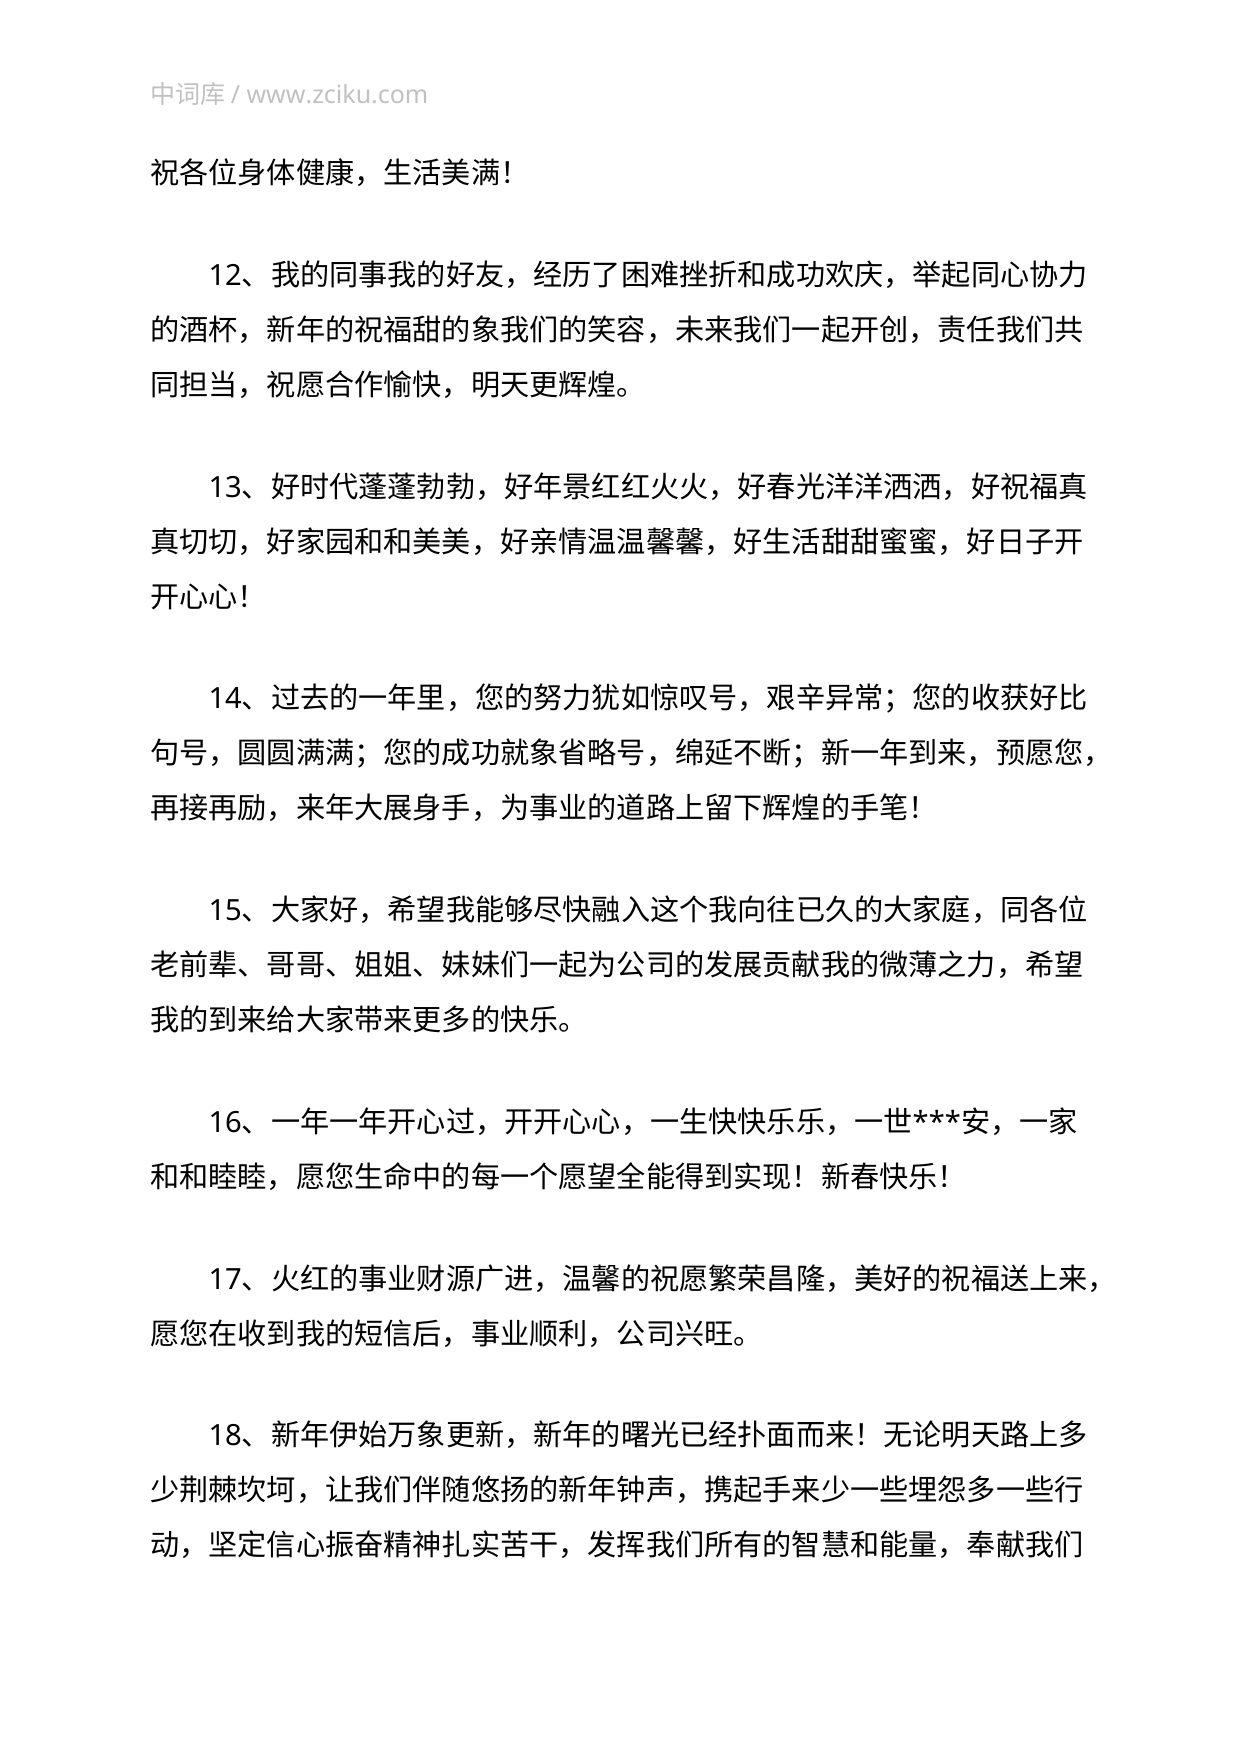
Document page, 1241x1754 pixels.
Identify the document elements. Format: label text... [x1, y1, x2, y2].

text 14、过去的一年里，您的努力犹如惊叹号，艰辛异常；您的收获好比句号，圆圆满满；您的成功就象省略号，绵延不断；新一年到来，预愿您，再接再励，来年大展身手，为事业的道路上留下辉煌的手笔！ [150, 675, 1090, 827]
text 13、好时代蓬蓬勃勃，好年景红红火火，好春光洋洋洒洒，好祝福真真切切，好家园和和美美，好亲情温温馨馨，好生活甜甜蜜蜜，好日子开开心心！ [150, 463, 1090, 616]
text 12、我的同事我的好友，经历了困难挫折和成功欢庆，举起同心协力的酒杯，新年的祝福甜的象我们的笑容，未来我们一起开创，责任我们共同担当，祝愿合作愉快，明天更辉煌。 [150, 252, 1090, 404]
text 15、大家好，希望我能够尽快融入这个我向往已久的大家庭，同各位老前辈、哥哥、姐姐、妹妹们一起为公司的发展贡献我的微薄之力，希望我的到来给大家带来更多的快乐。 [150, 887, 1090, 1039]
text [150, 150, 1090, 192]
text 16、一年一年开心过，开开心心，一生快快乐乐，一世***安，一家和和睦睦，愿您生命中的每一个愿望全能得到实现！新春快乐！ [150, 1098, 1090, 1196]
text 17、火红的事业财源广进，温馨的祝愿繁荣昌隆，美好的祝福送上来，愿您在收到我的短信后，事业顺利，公司兴旺。 [150, 1255, 1090, 1352]
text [150, 1412, 1090, 1564]
